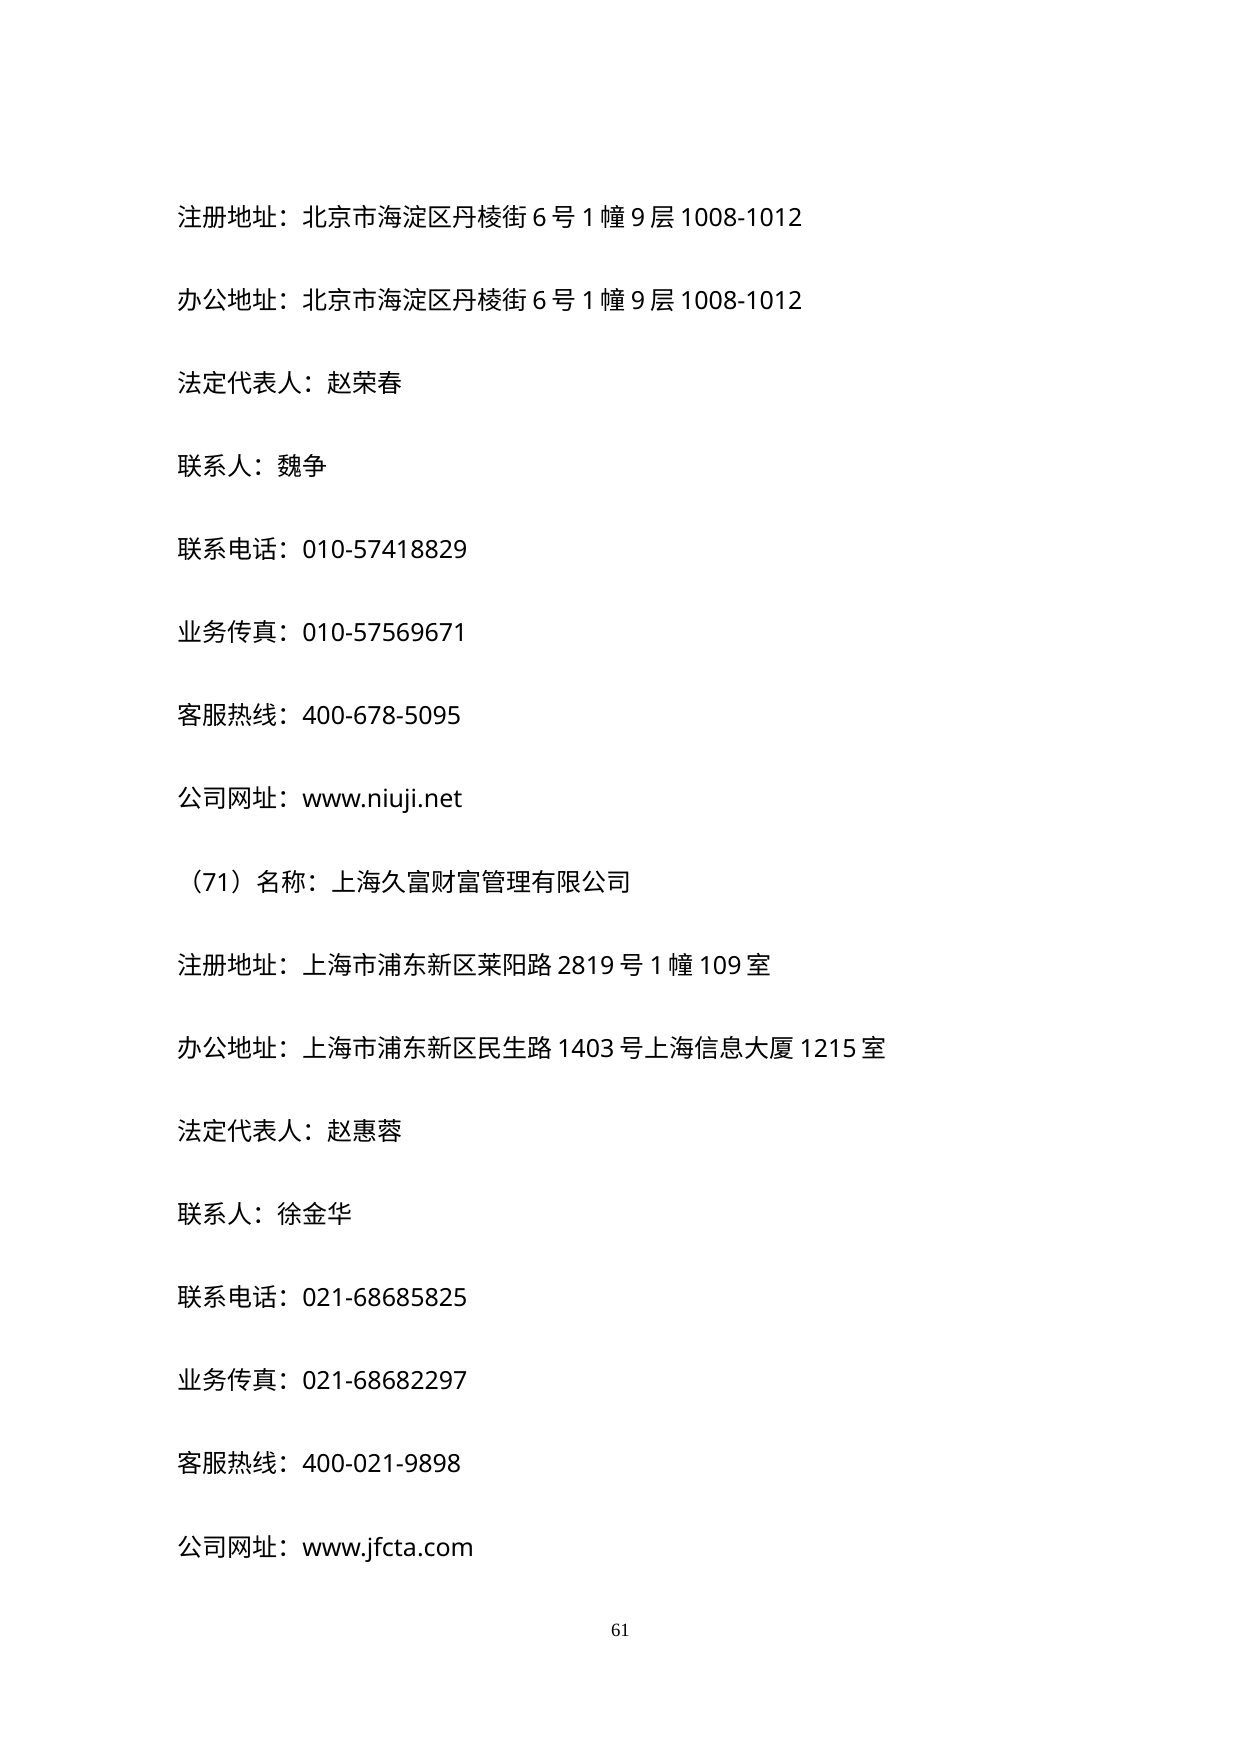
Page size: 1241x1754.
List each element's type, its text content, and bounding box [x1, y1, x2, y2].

text 联系人：徐金华 [118, 1180, 1122, 1245]
text 注册地址：北京市海淀区丹棱街6号1幢9层1008-1012 [118, 183, 1122, 248]
text 联系电话：021-68685825 [118, 1263, 1122, 1328]
text 公司网址：www.niuji.net [118, 764, 1122, 829]
text 法定代表人：赵惠蓉 [118, 1097, 1122, 1162]
text 联系人：魏争 [118, 432, 1122, 497]
text 业务传真：010-57569671 [118, 598, 1122, 663]
text 办公地址：上海市浦东新区民生路1403号上海信息大厦1215室 [118, 1014, 1122, 1079]
text 业务传真：021-68682297 [118, 1346, 1122, 1411]
text 注册地址：上海市浦东新区莱阳路2819号1幢109室 [118, 931, 1122, 996]
text 联系电话：010-57418829 [118, 515, 1122, 580]
text 办公地址：北京市海淀区丹棱街6号1幢9层1008-1012 [118, 266, 1122, 331]
text 客服热线：400-021-9898 [118, 1429, 1122, 1494]
text 法定代表人：赵荣春 [118, 349, 1122, 414]
text （71）名称：上海久富财富管理有限公司 [118, 848, 1122, 913]
text 公司网址：www.jfcta.com [118, 1513, 1122, 1578]
text 客服热线：400-678-5095 [118, 681, 1122, 746]
